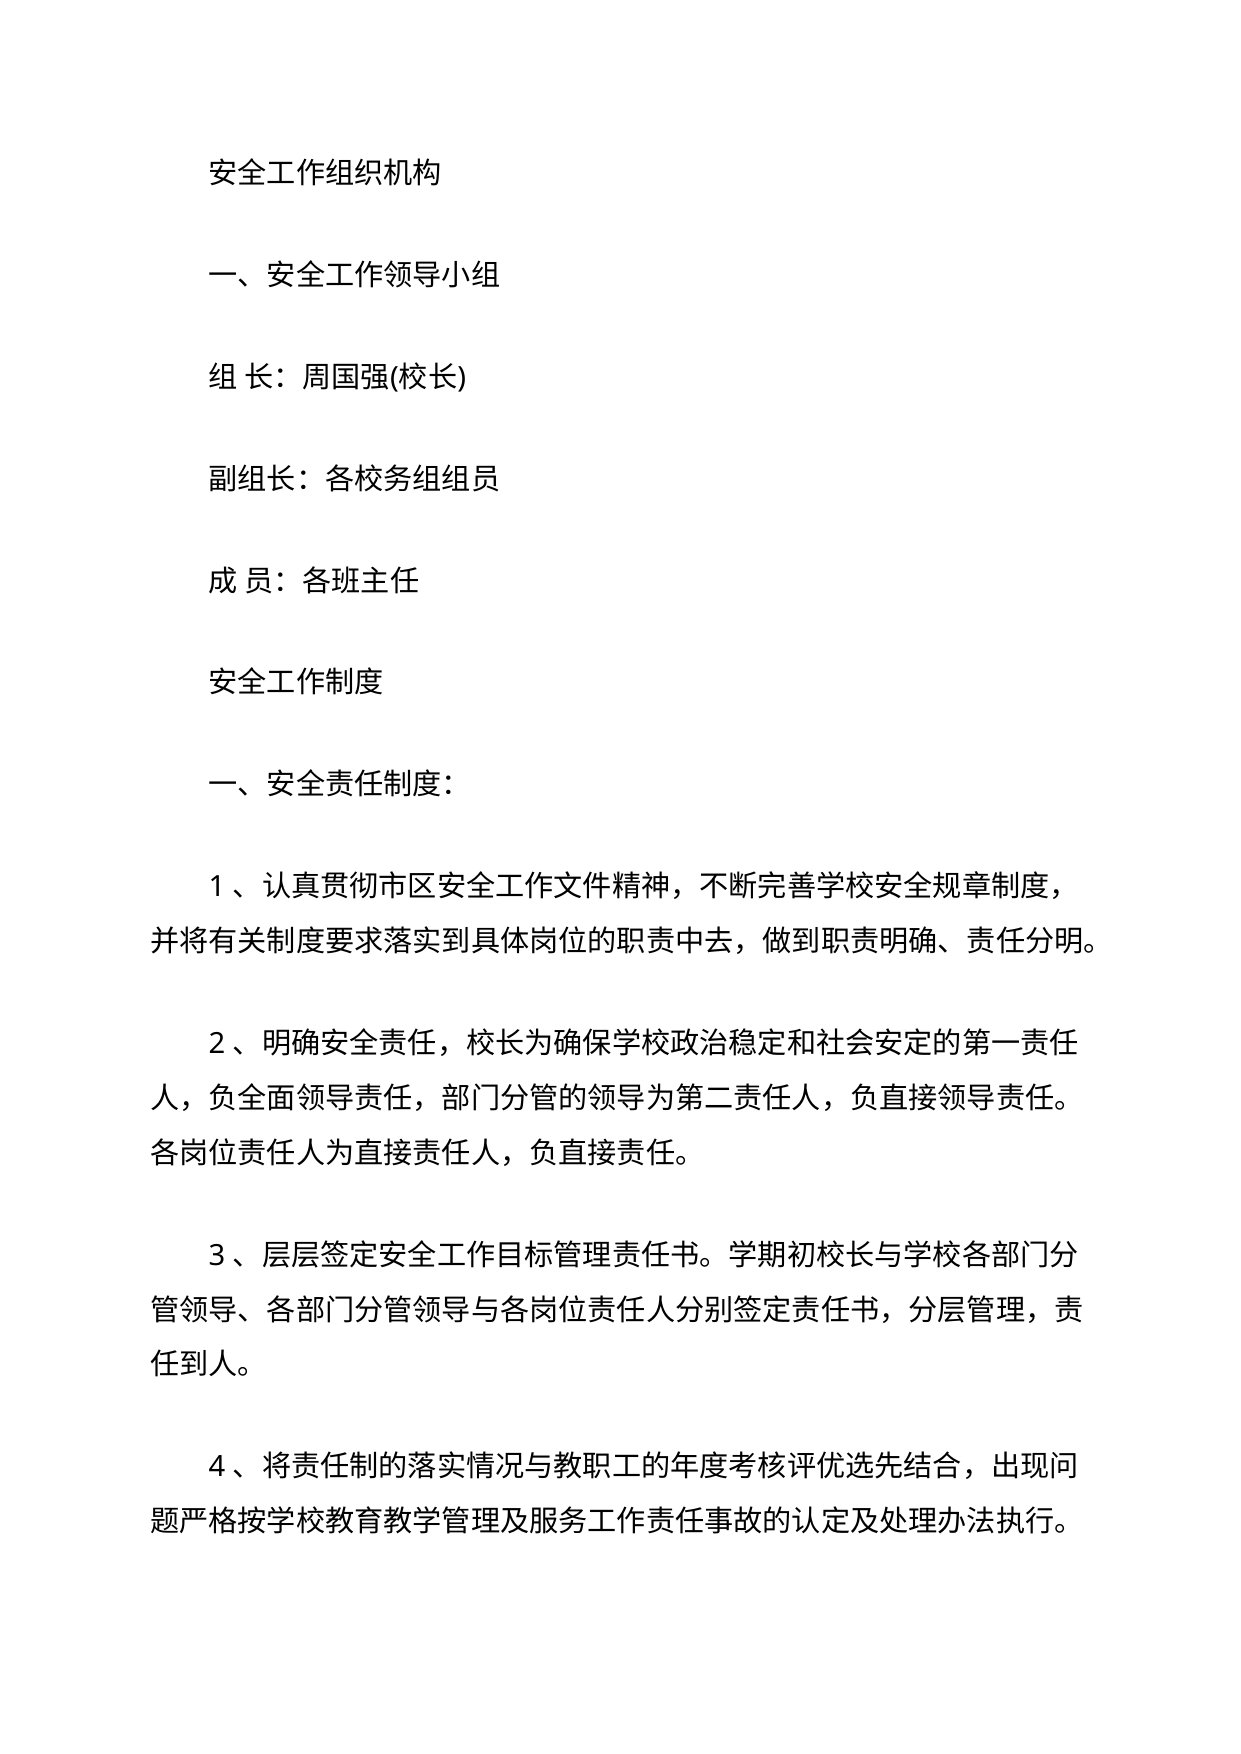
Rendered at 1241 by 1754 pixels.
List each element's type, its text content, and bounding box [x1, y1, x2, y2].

text 1 、认真贯彻市区安全工作文件精神，不断完善学校安全规章制度，并将有关制度要求落实到具体岗位的职责中去，做到职责明确、责任分明。 [150, 863, 1090, 960]
text 一、安全工作领导小组 [150, 252, 1090, 294]
text 安全工作制度 [150, 659, 1090, 701]
text 4 、将责任制的落实情况与教职工的年度考核评优选先结合，出现问题严格按学校教育教学管理及服务工作责任事故的认定及处理办法执行。 [150, 1443, 1090, 1540]
text 安全工作组织机构 [150, 150, 1090, 192]
text 副组长：各校务组组员 [150, 456, 1090, 498]
text 成 员：各班主任 [150, 557, 1090, 599]
text 一、安全责任制度： [150, 761, 1090, 803]
text 3 、层层签定安全工作目标管理责任书。学期初校长与学校各部门分管领导、各部门分管领导与各岗位责任人分别签定责任书，分层管理，责任到人。 [150, 1231, 1090, 1383]
text 2 、明确安全责任，校长为确保学校政治稳定和社会安定的第一责任人，负全面领导责任，部门分管的领导为第二责任人，负直接领导责任。各岗位责任人为直接责任人，负直接责任。 [150, 1019, 1090, 1172]
text 组 长：周国强(校长) [150, 353, 1090, 396]
